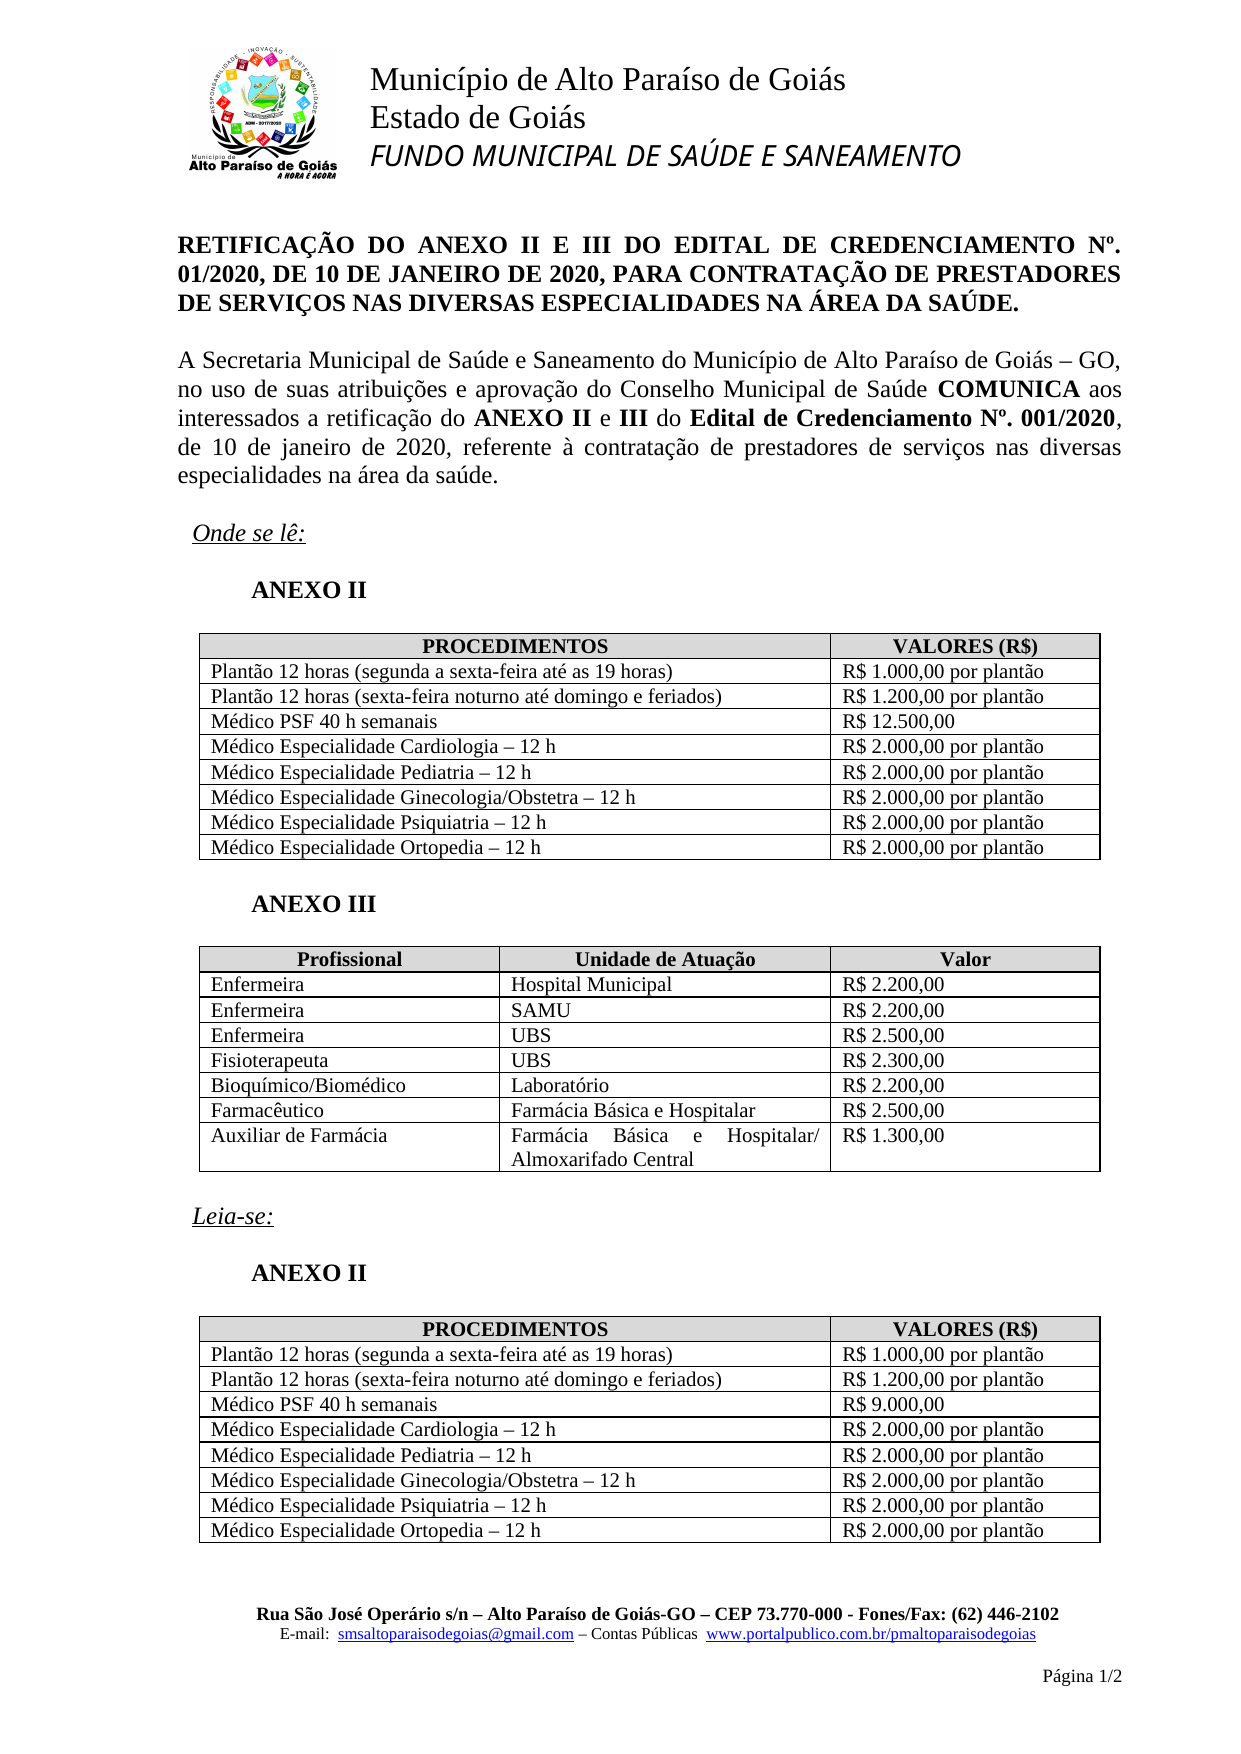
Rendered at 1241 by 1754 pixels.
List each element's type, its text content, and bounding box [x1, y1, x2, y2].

table_cell R$ 2.000,00 por plantão [831, 1468, 1099, 1492]
table_cell R$ 2.500,00 [831, 1098, 1099, 1122]
table_cell R$ 2.000,00 por plantão [831, 1493, 1099, 1517]
table_cell Médico PSF 40 h semanais [200, 709, 830, 733]
table_cell Plantão 12 horas (sexta-feira noturno até domingo e feriados) [200, 1367, 830, 1391]
table_cell R$ 1.000,00 por plantão [831, 1342, 1099, 1366]
table_cell Bioquímico/Biomédico [200, 1073, 499, 1097]
table_cell SAMU [500, 998, 830, 1022]
picture [189, 47, 337, 179]
table_header PROCEDIMENTOS [200, 1317, 830, 1341]
table_cell Farmacêutico [200, 1098, 499, 1122]
table_cell R$ 2.200,00 [831, 973, 1099, 996]
table_header Profissional [200, 947, 499, 971]
table_cell Médico Especialidade Ortopedia – 12 h [200, 1518, 830, 1542]
table_header VALORES (R$) [831, 634, 1099, 658]
table_cell Plantão 12 horas (segunda a sexta-feira até as 19 horas) [200, 1342, 830, 1366]
table_cell R$ 2.300,00 [831, 1048, 1099, 1072]
table_cell Plantão 12 horas (sexta-feira noturno até domingo e feriados) [200, 684, 830, 708]
table_cell Fisioterapeuta [200, 1048, 499, 1072]
table_cell R$ 2.000,00 por plantão [831, 785, 1099, 809]
table_cell R$ 1.000,00 por plantão [831, 659, 1099, 683]
table_cell Laboratório [500, 1073, 830, 1097]
text Onde se lê: [177, 518, 1122, 547]
table_cell R$ 2.000,00 por plantão [831, 810, 1099, 834]
table_cell Auxiliar de Farmácia [200, 1123, 499, 1171]
table_cell R$ 2.200,00 [831, 1073, 1099, 1097]
table_cell R$ 2.000,00 por plantão [831, 1418, 1099, 1441]
table_header Valor [831, 947, 1099, 971]
text ANEXO II [177, 576, 1122, 604]
table_cell Médico PSF 40 h semanais [200, 1392, 830, 1416]
table_cell Plantão 12 horas (segunda a sexta-feira até as 19 horas) [200, 659, 830, 683]
table_cell Enfermeira [200, 973, 499, 996]
text ANEXO iii [177, 889, 1122, 917]
text Leia-se: [177, 1201, 1122, 1230]
table_cell R$ 2.500,00 [831, 1023, 1099, 1047]
text A Secretaria Municipal de Saúde e Saneamento do Município de Alto Paraíso de Goiás – GO, no uso de suas atribuições e aprovação do Conselho Municipal de Saúde COMUNICA aos interessados a retificação do ANEXO II e III do Edital de Credenciamento Nº. 001/2020, de 10 de janeiro de 2020, referente à contratação de prestadores de serviços nas diversas especialidades na área da saúde. [177, 346, 1122, 489]
table_cell Médico Especialidade Psiquiatria – 12 h [200, 810, 830, 834]
table_cell Farmácia Básica e Hospitalar [500, 1098, 830, 1122]
table_cell R$ 2.000,00 por plantão [831, 835, 1099, 859]
table_cell R$ 2.000,00 por plantão [831, 1518, 1099, 1542]
table_cell Hospital Municipal [500, 973, 830, 996]
table_header Unidade de Atuação [500, 947, 830, 971]
table_cell R$ 2.200,00 [831, 998, 1099, 1022]
table_cell R$ 2.000,00 por plantão [831, 760, 1099, 784]
table_cell R$ 9.000,00 [831, 1392, 1099, 1416]
table_cell Médico Especialidade Ortopedia – 12 h [200, 835, 830, 859]
table_cell UBS [500, 1023, 830, 1047]
table_cell Enfermeira [200, 998, 499, 1022]
table_cell Médico Especialidade Pediatria – 12 h [200, 1443, 830, 1467]
table_header VALORES (R$) [831, 1317, 1099, 1341]
table_cell Médico Especialidade Pediatria – 12 h [200, 760, 830, 784]
table_cell R$ 12.500,00 [831, 709, 1099, 733]
table_cell R$ 1.200,00 por plantão [831, 684, 1099, 708]
table_cell Médico Especialidade Cardiologia – 12 h [200, 1418, 830, 1441]
table_cell Médico Especialidade Ginecologia/Obstetra – 12 h [200, 785, 830, 809]
text RETIFICAÇÃO DO ANEXO II E III DO EDITAL DE CREDENCIAMENTO Nº. 01/2020, DE 10 DE JANEIRO DE 2020, PARA CONTRATAÇÃO DE PRESTADORES DE SERVIÇOS NAS DIVERSAS ESPECIALIDADES NA ÁREA DA SAÚDE. [177, 231, 1122, 317]
table_cell UBS [500, 1048, 830, 1072]
table_cell R$ 1.300,00 [831, 1123, 1099, 1171]
table_cell Farmácia Básica e Hospitalar/ Almoxarifado Central [500, 1123, 830, 1171]
table_cell R$ 1.200,00 por plantão [831, 1367, 1099, 1391]
text ANEXO II [177, 1258, 1122, 1287]
table_cell Médico Especialidade Ginecologia/Obstetra – 12 h [200, 1468, 830, 1492]
table_cell Enfermeira [200, 1023, 499, 1047]
table_cell R$ 2.000,00 por plantão [831, 1443, 1099, 1467]
table_cell Médico Especialidade Psiquiatria – 12 h [200, 1493, 830, 1517]
table_cell R$ 2.000,00 por plantão [831, 735, 1099, 758]
table_cell Médico Especialidade Cardiologia – 12 h [200, 735, 830, 758]
table_header PROCEDIMENTOS [200, 634, 830, 658]
